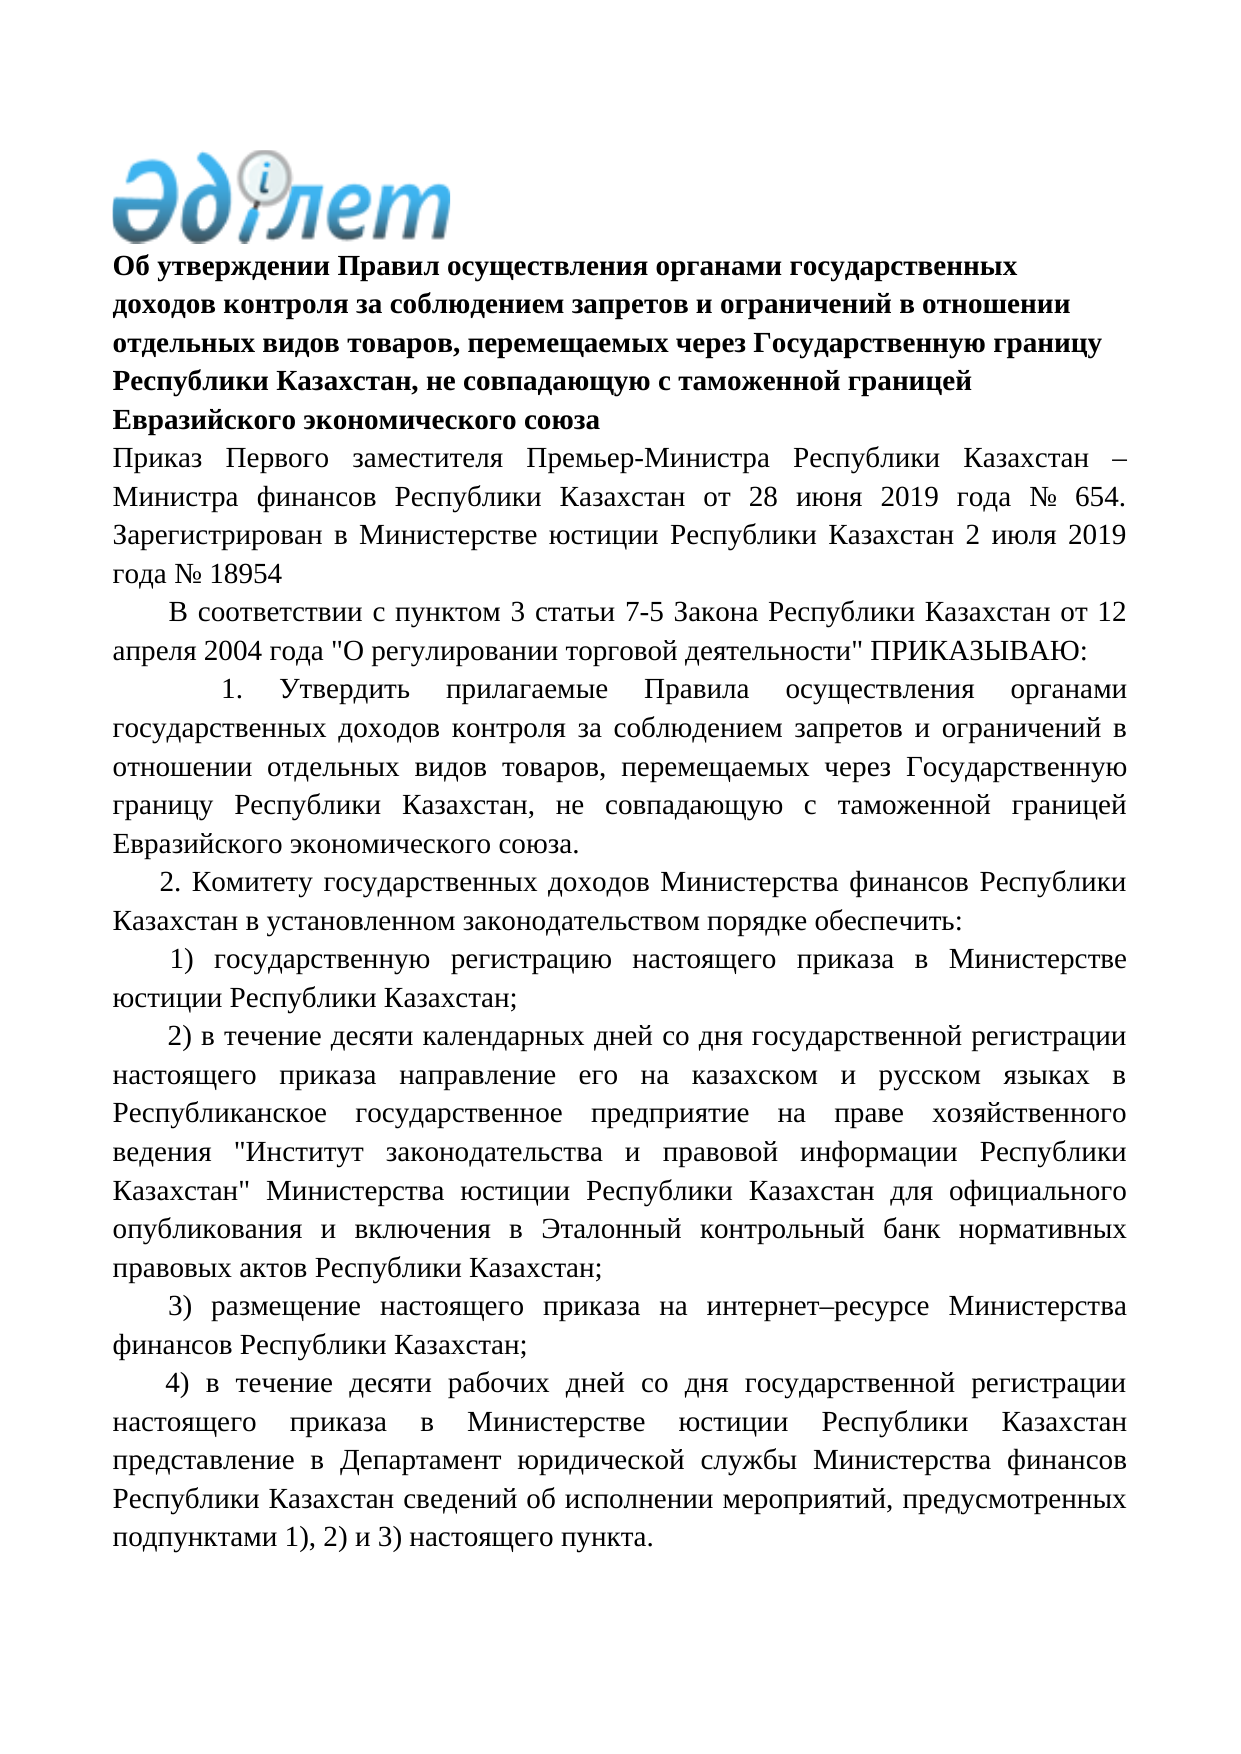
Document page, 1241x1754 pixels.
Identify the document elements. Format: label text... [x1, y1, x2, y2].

text В соответствии с пунктом 3 статьи 7-5 Закона Республики Казахстан от 12 апреля 2004 года "О регулировании торговой деятельности" ПРИКАЗЫВАЮ: [112, 594, 1128, 667]
text 2) в течение десяти календарных дней со дня государственной регистрации настоящего приказа направление его на казахском и русском языках в Республиканское государственное предприятие на праве хозяйственного ведения "Институт законодательства и правовой информации Республики Казахстан" Министерства юстиции Республики Казахстан для официального опубликования и включения в Эталонный контрольный банк нормативных правовых актов Республики Казахстан; [112, 1018, 1128, 1283]
text 2. Комитету государственных доходов Министерства финансов Республики Казахстан в установленном законодательством порядке обеспечить: [112, 864, 1128, 936]
text 1) государственную регистрацию настоящего приказа в Министерстве юстиции Республики Казахстан; [112, 941, 1128, 1013]
text Об утверждении Правил осуществления органами государственных доходов контроля за соблюдением запретов и ограничений в отношении отдельных видов товаров, перемещаемых через Государственную границу Республики Казахстан, не совпадающую с таможенной границей Евразийского экономического союза [112, 248, 1128, 435]
text 3) размещение настоящего приказа на интернет–ресурсе Министерства финансов Республики Казахстан; [112, 1288, 1128, 1360]
text 4) в течение десяти рабочих дней со дня государственной регистрации настоящего приказа в Министерстве юстиции Республики Казахстан представление в Департамент юридической службы Министерства финансов Республики Казахстан сведений об исполнении мероприятий, предусмотренных подпунктами 1), 2) и 3) настоящего пункта. [112, 1365, 1128, 1553]
picture [112, 150, 451, 244]
text 1. Утвердить прилагаемые Правила осуществления органами государственных доходов контроля за соблюдением запретов и ограничений в отношении отдельных видов товаров, перемещаемых через Государственную границу Республики Казахстан, не совпадающую с таможенной границей Евразийского экономического союза. [112, 672, 1128, 859]
text Приказ Первого заместителя Премьер-Министра Республики Казахстан – Министра финансов Республики Казахстан от 28 июня 2019 года № 654. Зарегистрирован в Министерстве юстиции Республики Казахстан 2 июля 2019 года № 18954 [112, 440, 1128, 589]
